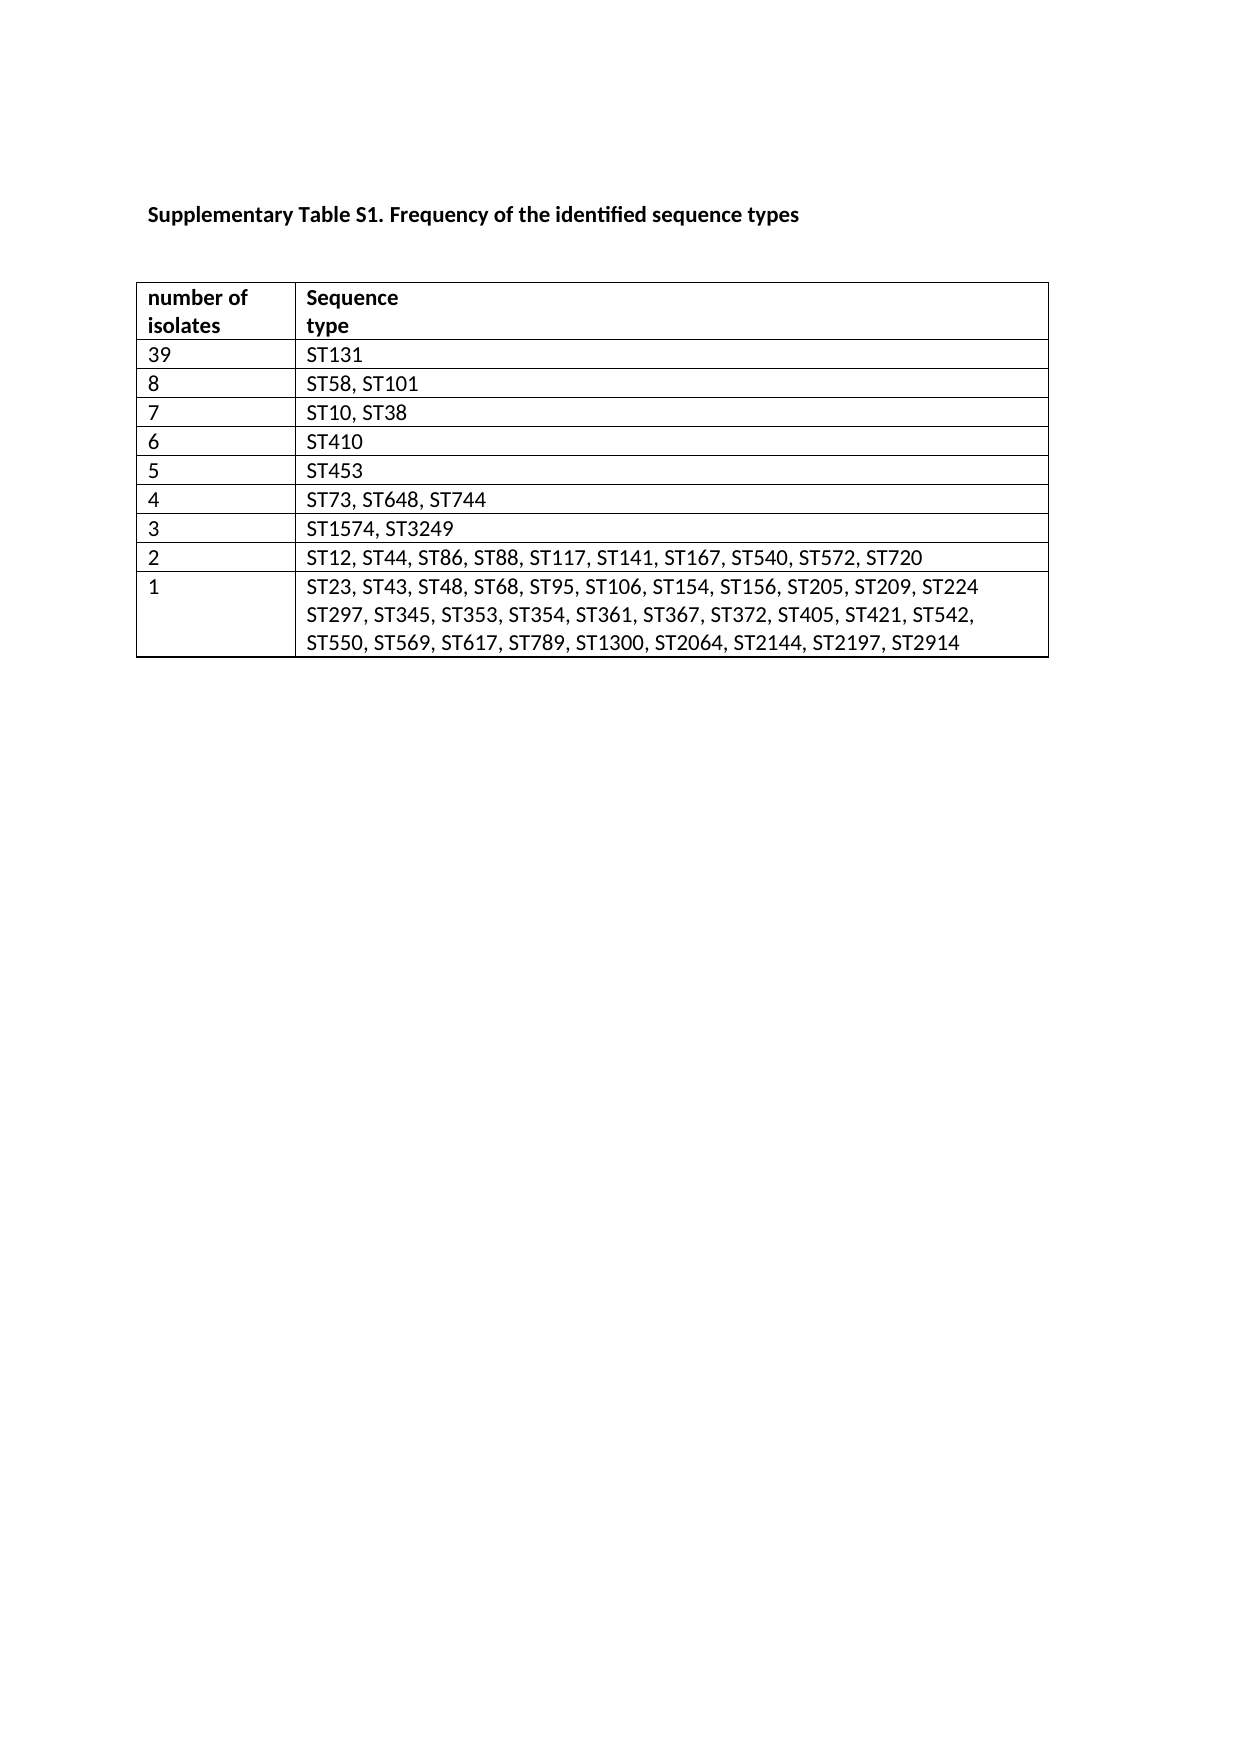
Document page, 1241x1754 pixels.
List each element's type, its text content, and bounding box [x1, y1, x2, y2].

table_cell 7 [137, 398, 295, 426]
table_cell ST131 [296, 340, 1048, 368]
table_cell 5 [137, 456, 295, 484]
table_cell ST10, ST38 [296, 398, 1048, 426]
table_cell ST23, ST43, ST48, ST68, ST95, ST106, ST154, ST156, ST205, ST209, ST224 ST297, ST345, ST353, ST354, ST361, ST367, ST372, ST405, ST421, ST542, ST550, ST569, ST617, ST789, ST1300, ST2064, ST2144, ST2197, ST2914 [296, 572, 1048, 656]
table_cell 6 [137, 427, 295, 455]
table_cell ST58, ST101 [296, 369, 1048, 397]
table_cell 8 [137, 369, 295, 397]
table_cell ST12, ST44, ST86, ST88, ST117, ST141, ST167, ST540, ST572, ST720 [296, 543, 1048, 571]
table_cell 39 [137, 340, 295, 368]
table_cell 1 [137, 572, 295, 656]
table_header number of isolates [137, 283, 295, 339]
table_cell ST73, ST648, ST744 [296, 485, 1048, 513]
table_cell ST1574, ST3249 [296, 514, 1048, 542]
table_cell ST453 [296, 456, 1048, 484]
table_header Sequence type [296, 283, 1048, 339]
table_cell 4 [137, 485, 295, 513]
text Supplementary Table S1. Frequency of the identified sequence types [148, 201, 1093, 229]
table_cell 3 [137, 514, 295, 542]
table_cell ST410 [296, 427, 1048, 455]
table_cell 2 [137, 543, 295, 571]
